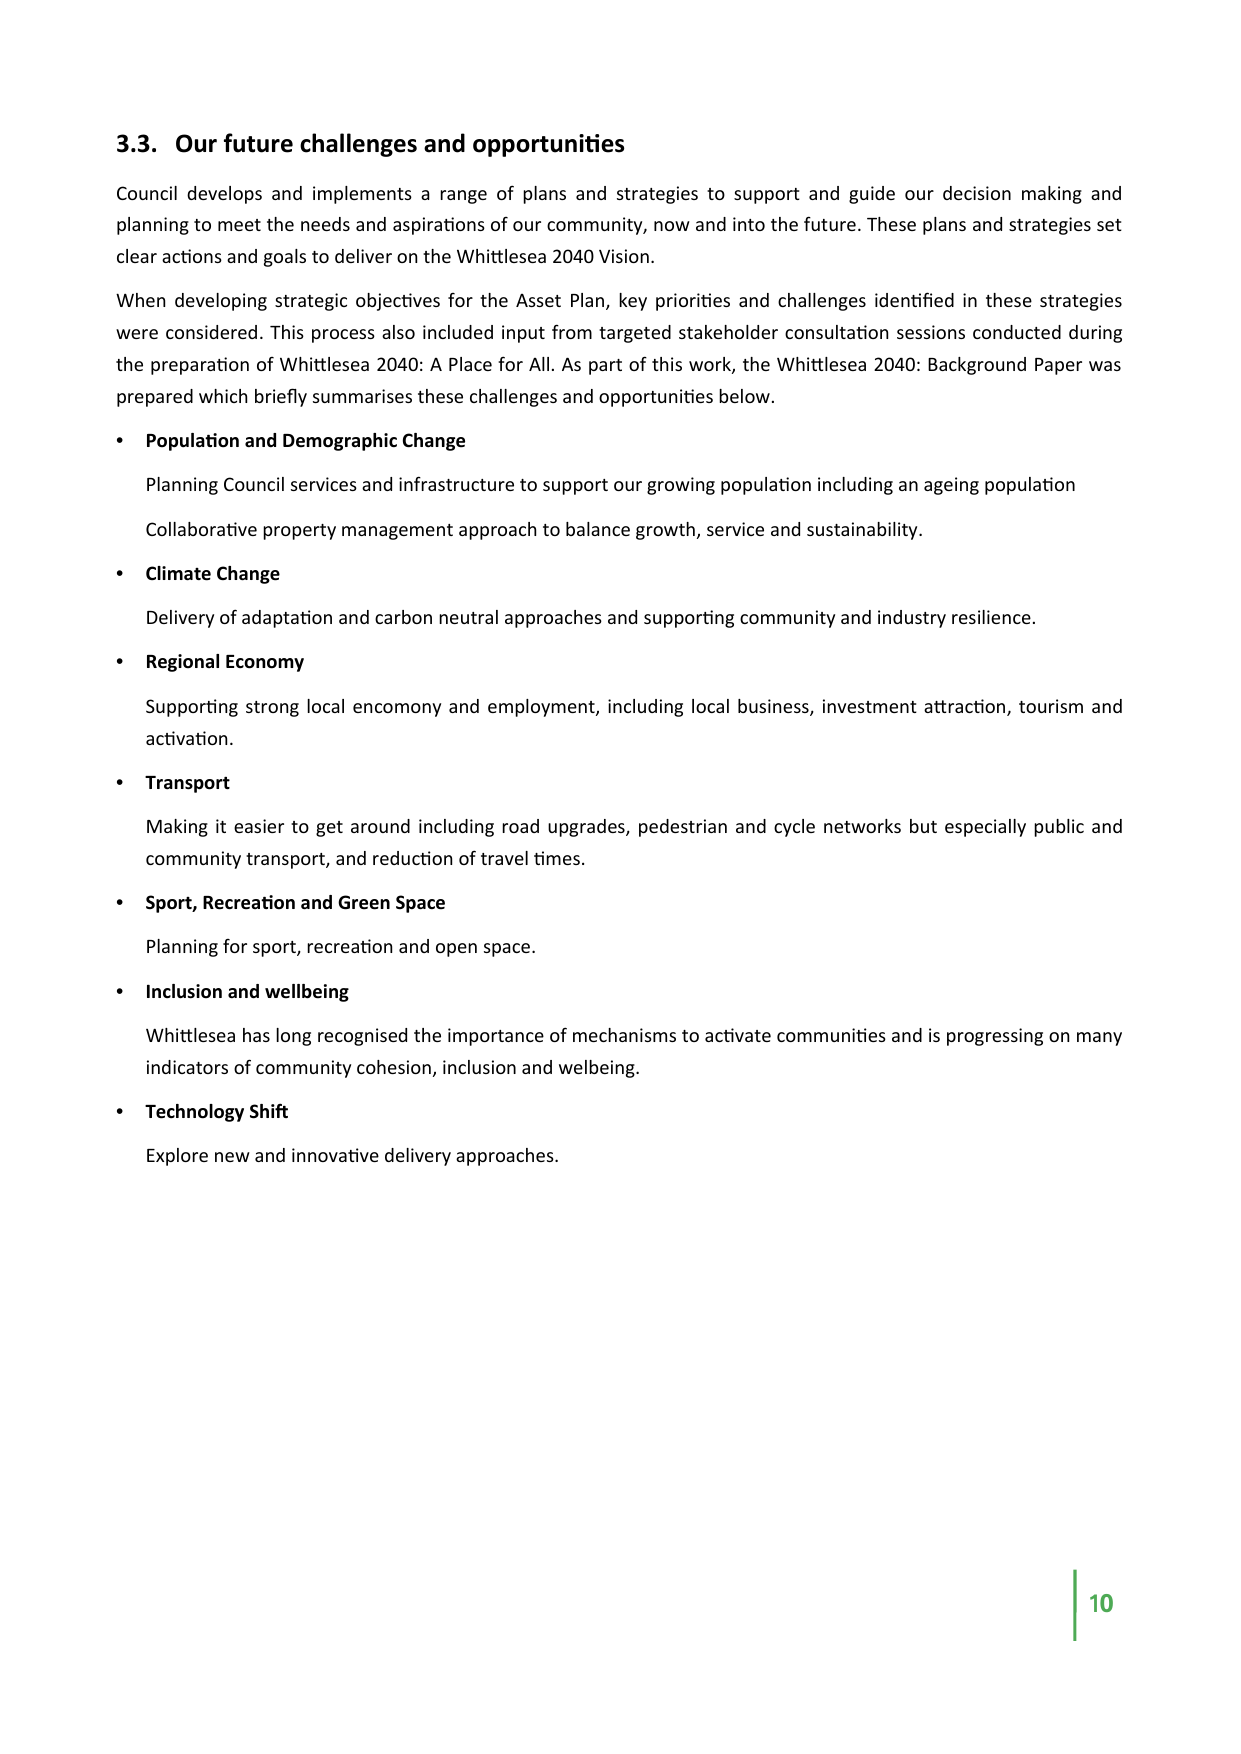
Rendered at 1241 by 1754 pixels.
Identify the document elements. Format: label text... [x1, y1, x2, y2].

list Transport [116, 769, 1124, 794]
text Planning Council services and infrastructure to support our growing population including an ageing population [145, 472, 1124, 497]
text When developing strategic objectives for the Asset Plan, key priorities and challenges identified in these strategies were considered. This process also included input from targeted stakeholder consultation sessions conducted during the preparation of Whittlesea 2040: A Place for All. As part of this work, the Whittlesea 2040: Background Paper was prepared which briefly summarises these challenges and opportunities below. [116, 288, 1124, 408]
list Sport, Recreation and Green Space [116, 889, 1124, 915]
list Technology Shift [116, 1098, 1124, 1123]
text Whittlesea has long recognised the importance of mechanisms to activate communities and is progressing on many indicators of community cohesion, inclusion and welbeing. [145, 1022, 1124, 1079]
text Council develops and implements a range of plans and strategies to support and guide our decision making and planning to meet the needs and aspirations of our community, now and into the future. These plans and strategies set clear actions and goals to deliver on the Whittlesea 2040 Vision. [116, 180, 1124, 269]
list Population and Demographic Change [116, 427, 1124, 453]
text Explore new and innovative delivery approaches. [145, 1142, 1124, 1168]
list Regional Economy [116, 649, 1124, 674]
text Supporting strong local encomony and employment, including local business, investment attraction, tourism and activation. [145, 693, 1124, 750]
text Delivery of adaptation and carbon neutral approaches and supporting community and industry resilience. [116, 604, 1124, 630]
text Planning for sport, recreation and open space. [145, 933, 1124, 959]
text Collaborative property management approach to balance growth, service and sustainability. [145, 516, 1124, 541]
subtitle Our future challenges and opportunities [116, 126, 1124, 159]
list Inclusion and wellbeing [116, 978, 1124, 1003]
list Climate Change [116, 560, 1124, 586]
text Making it easier to get around including road upgrades, pedestrian and cycle networks but especially public and community transport, and reduction of travel times. [145, 813, 1124, 870]
